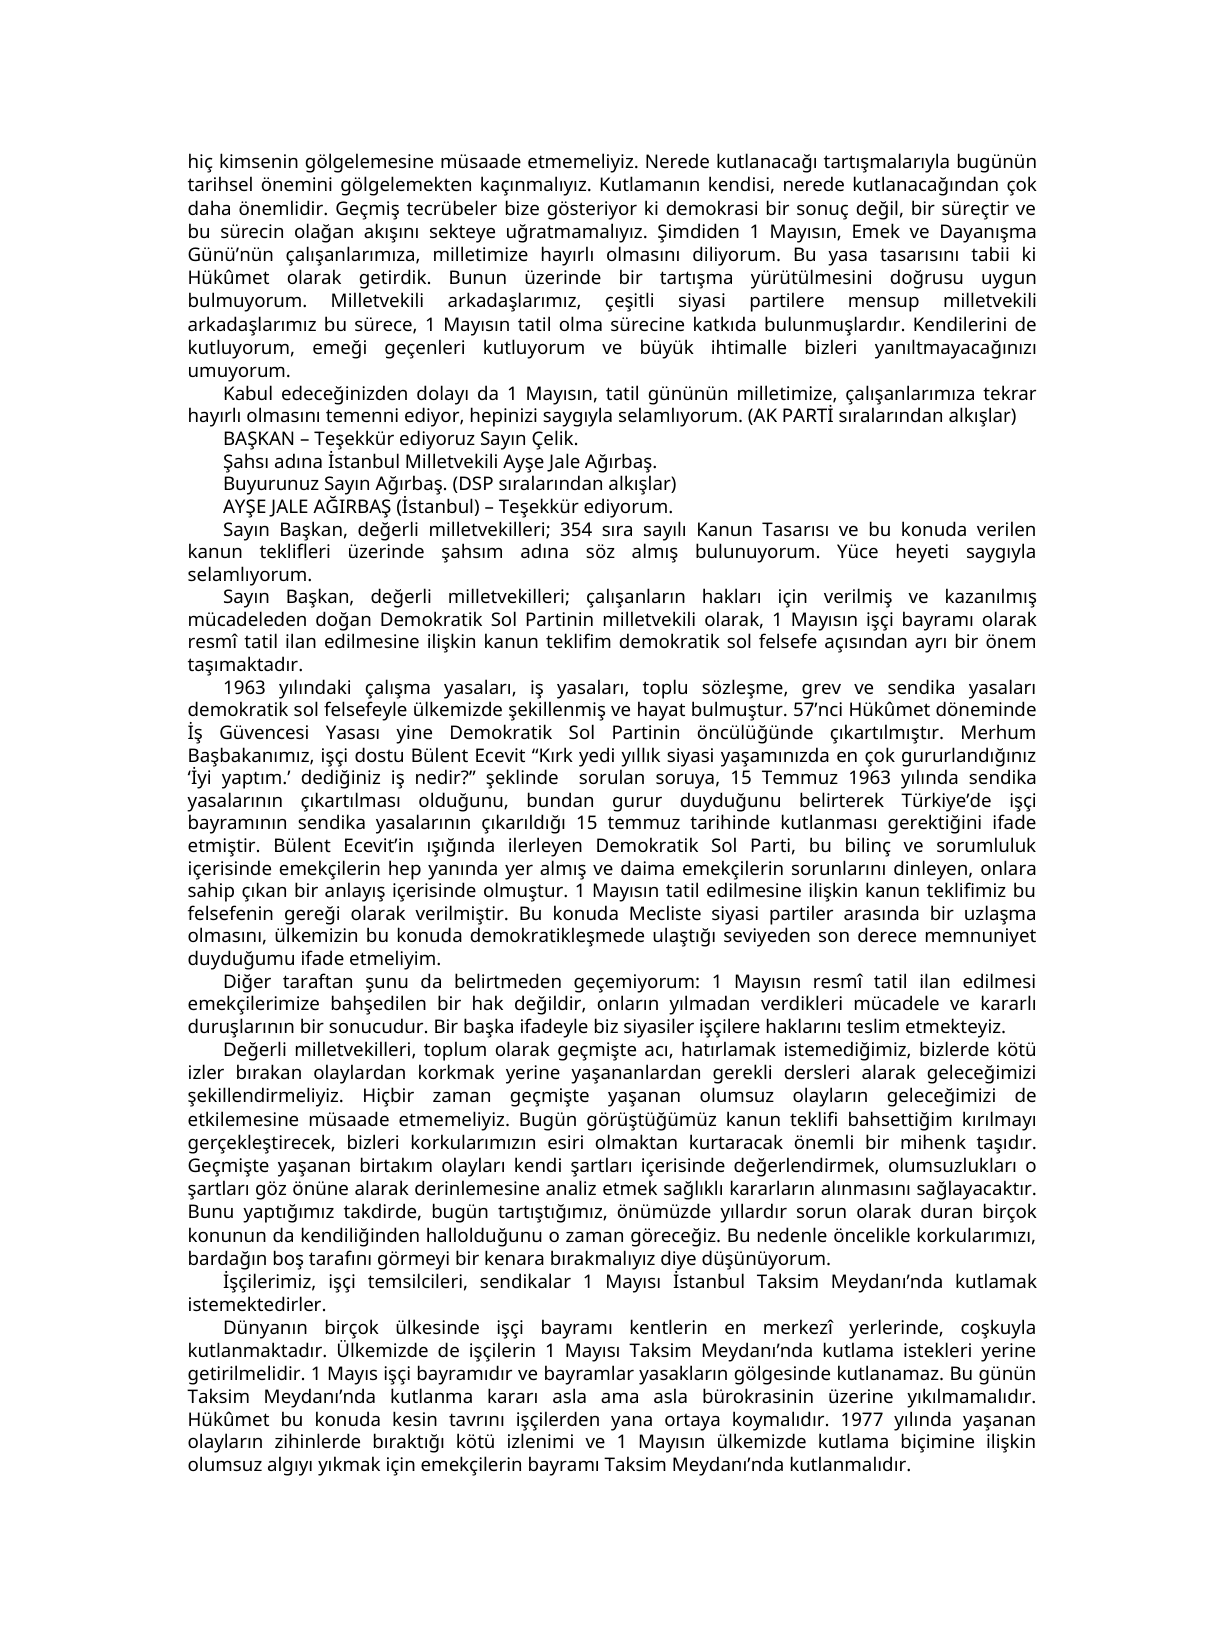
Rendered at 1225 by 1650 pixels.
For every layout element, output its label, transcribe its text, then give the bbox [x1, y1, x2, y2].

text AYŞE JALE AĞIRBAŞ (İstanbul) – Teşekkür ediyorum. [187, 495, 1037, 518]
text Kabul edeceğinizden dolayı da 1 Mayısın, tatil gününün milletimize, çalışanlarımıza tekrar hayırlı olmasını temenni ediyor, hepinizi saygıyla selamlıyorum. (AK PARTİ sıralarından alkışlar) [187, 382, 1037, 427]
text Sayın Başkan, değerli milletvekilleri; çalışanların hakları için verilmiş ve kazanılmış mücadeleden doğan Demokratik Sol Partinin milletvekili olarak, 1 Mayısın işçi bayramı olarak resmî tatil ilan edilmesine ilişkin kanun teklifim demokratik sol felsefe açısından ayrı bir önem taşımaktadır. [187, 586, 1037, 676]
text Değerli milletvekilleri, toplum olarak geçmişte acı, hatırlamak istemediğimiz, bizlerde kötü izler bırakan olaylardan korkmak yerine yaşananlardan gerekli dersleri alarak geleceğimizi şekillendirmeliyiz. Hiçbir zaman geçmişte yaşanan olumsuz olayların geleceğimizi de etkilemesine müsaade etmemeliyiz. Bugün görüştüğümüz kanun teklifi bahsettiğim kırılmayı gerçekleştirecek, bizleri korkularımızın esiri olmaktan kurtaracak önemli bir mihenk taşıdır. Geçmişte yaşanan birtakım olayları kendi şartları içerisinde değerlendirmek, olumsuzlukları o şartları göz önüne alarak derinlemesine analiz etmek sağlıklı kararların alınmasını sağlayacaktır. Bunu yaptığımız takdirde, bugün tartıştığımız, önümüzde yıllardır sorun olarak duran birçok konunun da kendiliğinden hallolduğunu o zaman göreceğiz. Bu nedenle öncelikle korkularımızı, bardağın boş tarafını görmeyi bir kenara bırakmalıyız diye düşünüyorum. [187, 1038, 1037, 1270]
text Buyurunuz Sayın Ağırbaş. (DSP sıralarından alkışlar) [187, 473, 1037, 495]
text Diğer taraftan şunu da belirtmeden geçemiyorum: 1 Mayısın resmî tatil ilan edilmesi emekçilerimize bahşedilen bir hak değildir, onların yılmadan verdikleri mücadele ve kararlı duruşlarının bir sonucudur. Bir başka ifadeyle biz siyasiler işçilere haklarını teslim etmekteyiz. [187, 970, 1037, 1038]
text 1963 yılındaki çalışma yasaları, iş yasaları, toplu sözleşme, grev ve sendika yasaları demokratik sol felsefeyle ülkemizde şekillenmiş ve hayat bulmuştur. 57’nci Hükûmet döneminde İş Güvencesi Yasası yine Demokratik Sol Partinin öncülüğünde çıkartılmıştır. Merhum Başbakanımız, işçi dostu Bülent Ecevit “Kırk yedi yıllık siyasi yaşamınızda en çok gururlandığınız ‘İyi yaptım.’ dediğiniz iş nedir?” şeklinde sorulan soruya, 15 Temmuz 1963 yılında sendika yasalarının çıkartılması olduğunu, bundan gurur duyduğunu belirterek Türkiye’de işçi bayramının sendika yasalarının çıkarıldığı 15 temmuz tarihinde kutlanması gerektiğini ifade etmiştir. Bülent Ecevit’in ışığında ilerleyen Demokratik Sol Parti, bu bilinç ve sorumluluk içerisinde emekçilerin hep yanında yer almış ve daima emekçilerin sorunlarını dinleyen, onlara sahip çıkan bir anlayış içerisinde olmuştur. 1 Mayısın tatil edilmesine ilişkin kanun teklifimiz bu felsefenin gereği olarak verilmiştir. Bu konuda Mecliste siyasi partiler arasında bir uzlaşma olmasını, ülkemizin bu konuda demokratikleşmede ulaştığı seviyeden son derece memnuniyet duyduğumu ifade etmeliyim. [187, 676, 1037, 970]
text Dünyanın birçok ülkesinde işçi bayramı kentlerin en merkezî yerlerinde, coşkuyla kutlanmaktadır. Ülkemizde de işçilerin 1 Mayısı Taksim Meydanı’nda kutlama istekleri yerine getirilmelidir. 1 Mayıs işçi bayramıdır ve bayramlar yasakların gölgesinde kutlanamaz. Bu günün Taksim Meydanı’nda kutlanma kararı asla ama asla bürokrasinin üzerine yıkılmamalıdır. Hükûmet bu konuda kesin tavrını işçilerden yana ortaya koymalıdır. 1977 yılında yaşanan olayların zihinlerde bıraktığı kötü izlenimi ve 1 Mayısın ülkemizde kutlama biçimine ilişkin olumsuz algıyı yıkmak için emekçilerin bayramı Taksim Meydanı’nda kutlanmalıdır. [187, 1316, 1037, 1476]
text Şahsı adına İstanbul Milletvekili Ayşe Jale Ağırbaş. [187, 450, 1037, 473]
text Sayın Başkan, değerli milletvekilleri; 354 sıra sayılı Kanun Tasarısı ve bu konuda verilen kanun teklifleri üzerinde şahsım adına söz almış bulunuyorum. Yüce heyeti saygıyla selamlıyorum. [187, 518, 1037, 586]
text İşçilerimiz, işçi temsilcileri, sendikalar 1 Mayısı İstanbul Taksim Meydanı’nda kutlamak istemektedirler. [187, 1270, 1037, 1316]
text BAŞKAN – Teşekkür ediyoruz Sayın Çelik. [187, 427, 1037, 450]
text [187, 150, 1037, 382]
